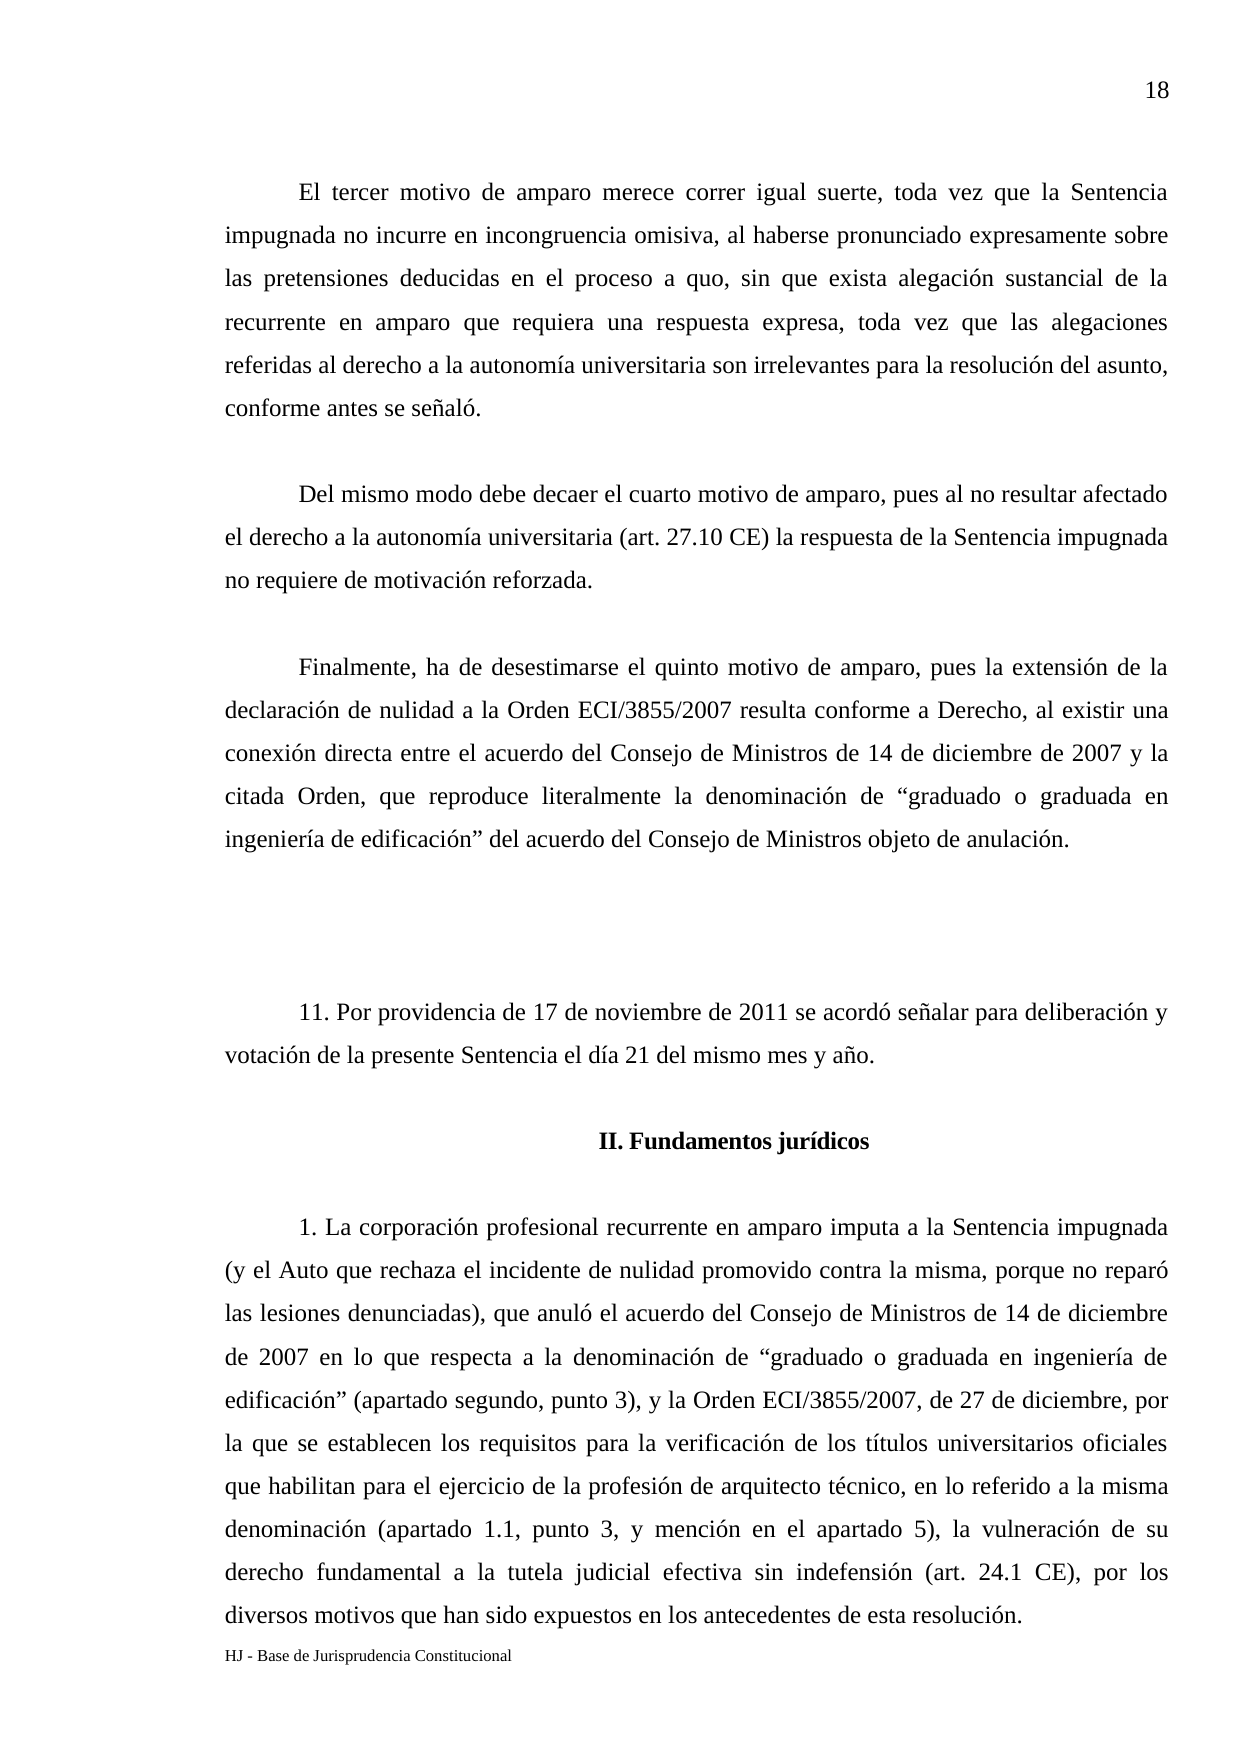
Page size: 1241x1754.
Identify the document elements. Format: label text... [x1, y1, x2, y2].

text 1. La corporación profesional recurrente en amparo imputa a la Sentencia impugnada (y el Auto que rechaza el incidente de nulidad promovido contra la misma, porque no reparó las lesiones denunciadas), que anuló el acuerdo del Consejo de Ministros de 14 de diciembre de 2007 en lo que respecta a la denominación de “graduado o graduada en ingeniería de edificación” (apartado segundo, punto 3), y la Orden ECI/3855/2007, de 27 de diciembre, por la que se establecen los requisitos para la verificación de los títulos universitarios oficiales que habilitan para el ejercicio de la profesión de arquitecto técnico, en lo referido a la misma denominación (apartado 1.1, punto 3, y mención en el apartado 5), la vulneración de su derecho fundamental a la tutela judicial efectiva sin indefensión (art. 24.1 CE), por los diversos motivos que han sido expuestos en los antecedentes de esta resolución. [224, 1212, 1169, 1629]
text Del mismo modo debe decaer el cuarto motivo de amparo, pues al no resultar afectado el derecho a la autonomía universitaria (art. 27.10 CE) la respuesta de la Sentencia impugnada no requiere de motivación reforzada. [224, 479, 1169, 594]
text Finalmente, ha de desestimarse el quinto motivo de amparo, pues la extensión de la declaración de nulidad a la Orden ECI/3855/2007 resulta conforme a Derecho, al existir una conexión directa entre el acuerdo del Consejo de Ministros de 14 de diciembre de 2007 y la citada Orden, que reproduce literalmente la denominación de “graduado o graduada en ingeniería de edificación” del acuerdo del Consejo de Ministros objeto de anulación. [224, 652, 1169, 853]
subtitle II. Fundamentos jurídicos [224, 1126, 1169, 1155]
text 11. Por providencia de 17 de noviembre de 2011 se acordó señalar para deliberación y votación de la presente Sentencia el día 21 del mismo mes y año. [224, 997, 1169, 1068]
text El tercer motivo de amparo merece correr igual suerte, toda vez que la Sentencia impugnada no incurre en incongruencia omisiva, al haberse pronunciado expresamente sobre las pretensiones deducidas en el proceso a quo, sin que exista alegación sustancial de la recurrente en amparo que requiera una respuesta expresa, toda vez que las alegaciones referidas al derecho a la autonomía universitaria son irrelevantes para la resolución del asunto, conforme antes se señaló. [224, 177, 1169, 422]
